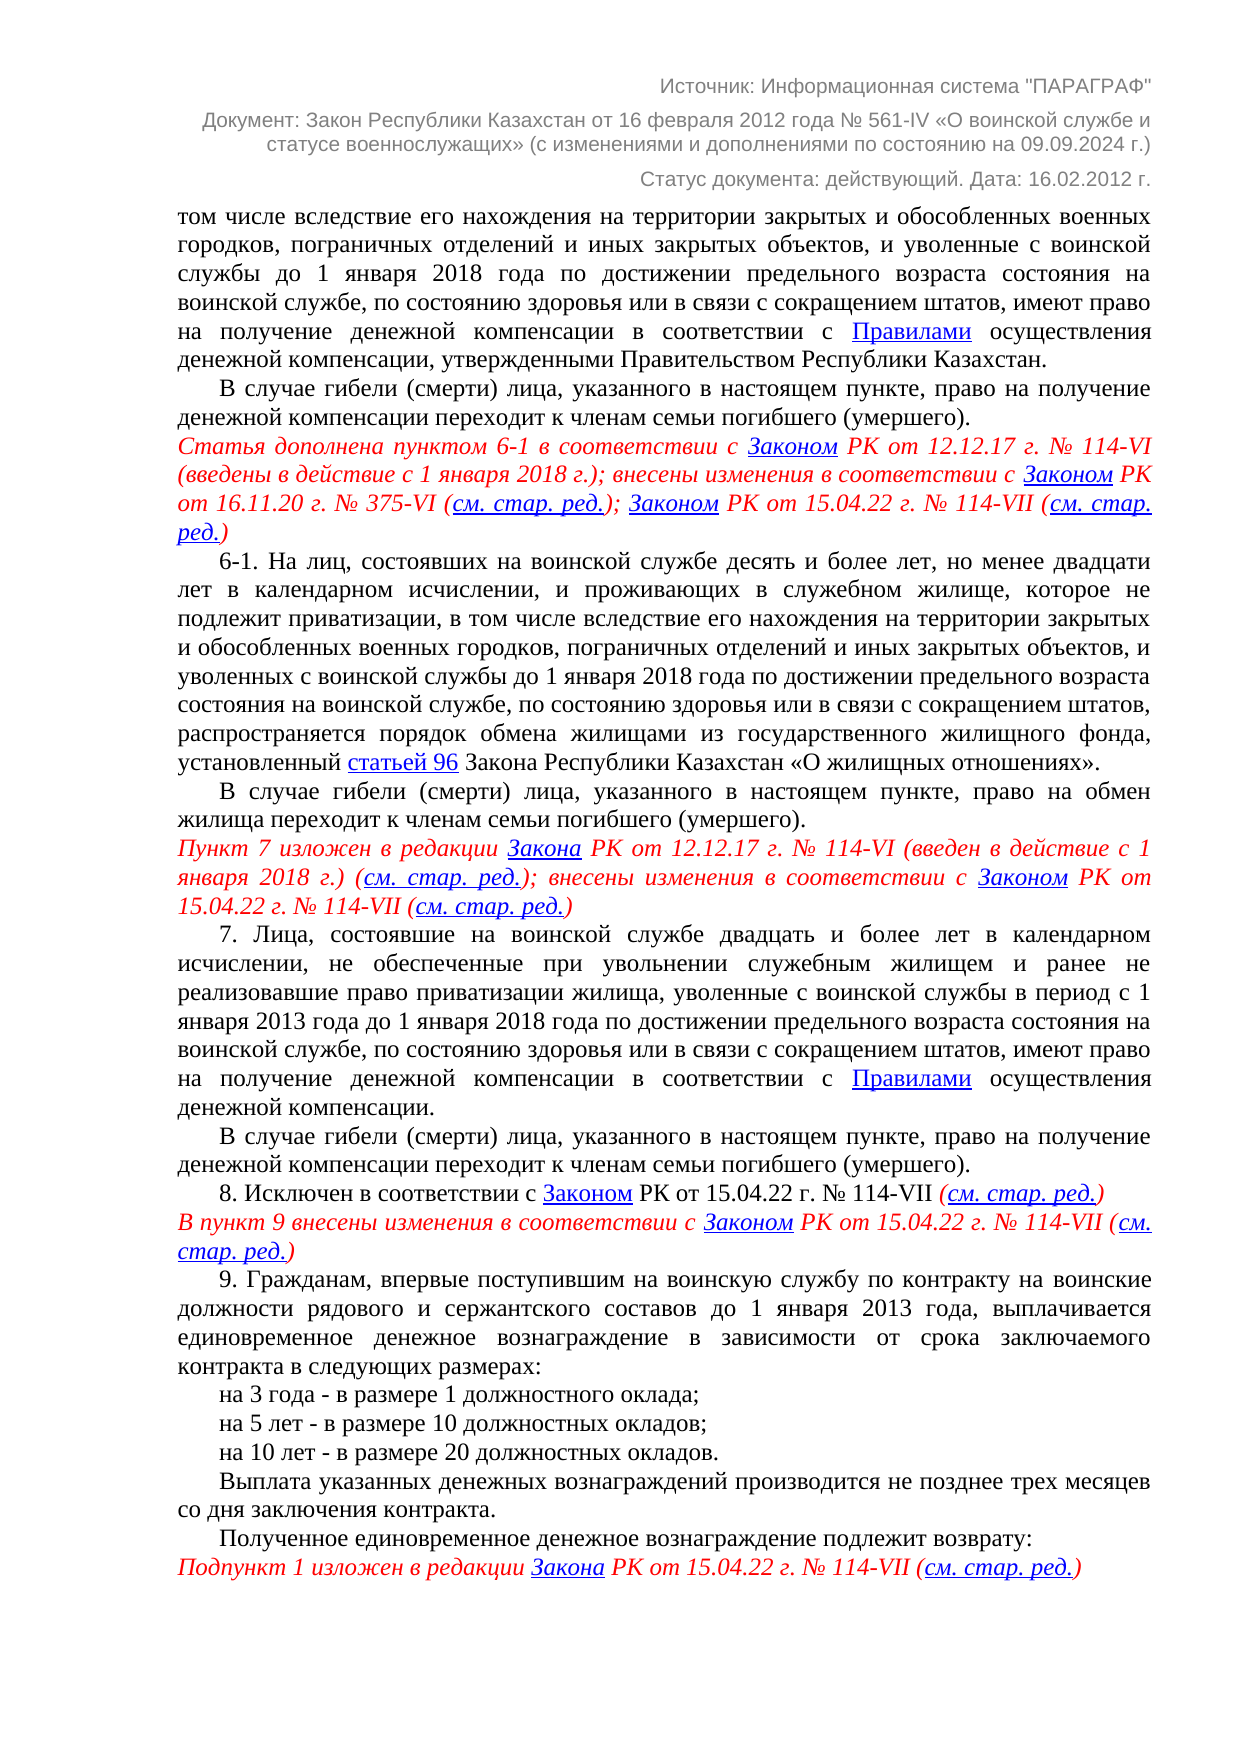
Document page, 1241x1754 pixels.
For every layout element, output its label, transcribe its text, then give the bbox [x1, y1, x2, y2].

text Выплата указанных денежных вознаграждений производится не позднее трех месяцев со дня заключения контракта. [177, 1466, 1152, 1523]
text на 10 лет - в размере 20 должностных окладов. [177, 1437, 1152, 1466]
text 8. Исключен в соответствии с Законом РК от 15.04.22 г. № 114-VII (см. стар. ред.) [177, 1178, 1152, 1207]
text 6-1. На лиц, состоявших на воинской службе десять и более лет, но менее двадцати лет в календарном исчислении, и проживающих в служебном жилище, которое не подлежит приватизации, в том числе вследствие его нахождения на территории закрытых и обособленных военных городков, пограничных отделений и иных закрытых объектов, и уволенных с воинской службы до 1 января 2018 года по достижении предельного возраста состояния на воинской службе, по состоянию здоровья или в связи с сокращением штатов, распространяется порядок обмена жилищами из государственного жилищного фонда, установленный статьей 96 Закона Республики Казахстан «О жилищных отношениях». [177, 546, 1152, 776]
text В случае гибели (смерти) лица, указанного в настоящем пункте, право на получение денежной компенсации переходит к членам семьи погибшего (умершего). [177, 1121, 1152, 1178]
text В пункт 9 внесены изменения в соответствии с Законом РК от 15.04.22 г. № 114-VII (см. стар. ред.) [177, 1207, 1152, 1264]
text 9. Гражданам, впервые поступившим на воинскую службу по контракту на воинские должности рядового и сержантского составов до 1 января 2013 года, выплачивается единовременное денежное вознаграждение в зависимости от срока заключаемого контракта в следующих размерах: [177, 1264, 1152, 1379]
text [177, 201, 1152, 373]
text на 5 лет - в размере 10 должностных окладов; [177, 1408, 1152, 1437]
text В случае гибели (смерти) лица, указанного в настоящем пункте, право на обмен жилища переходит к членам семьи погибшего (умершего). [177, 776, 1152, 833]
text Пункт 7 изложен в редакции Закона РК от 12.12.17 г. № 114-VI (введен в действие с 1 января 2018 г.) (см. стар. ред.); внесены изменения в соответствии с Законом РК от 15.04.22 г. № 114-VII (см. стар. ред.) [177, 833, 1152, 919]
text Статья дополнена пунктом 6-1 в соответствии с Законом РК от 12.12.17 г. № 114-VI (введены в действие с 1 января 2018 г.); внесены изменения в соответствии с Законом РК от 16.11.20 г. № 375-VI (см. стар. ред.); Законом РК от 15.04.22 г. № 114-VII (см. стар. ред.) [177, 431, 1152, 546]
text на 3 года - в размере 1 должностного оклада; [177, 1379, 1152, 1408]
text Полученное единовременное денежное вознаграждение подлежит возврату: [177, 1523, 1152, 1552]
text В случае гибели (смерти) лица, указанного в настоящем пункте, право на получение денежной компенсации переходит к членам семьи погибшего (умершего). [177, 373, 1152, 431]
text 7. Лица, состоявшие на воинской службе двадцать и более лет в календарном исчислении, не обеспеченные при увольнении служебным жилищем и ранее не реализовавшие право приватизации жилища, уволенные с воинской службы в период с 1 января 2013 года до 1 января 2018 года по достижении предельного возраста состояния на воинской службе, по состоянию здоровья или в связи с сокращением штатов, имеют право на получение денежной компенсации в соответствии с Правилами осуществления денежной компенсации. [177, 919, 1152, 1121]
text Подпункт 1 изложен в редакции Закона РК от 15.04.22 г. № 114-VII (см. стар. ред.) [177, 1552, 1152, 1581]
